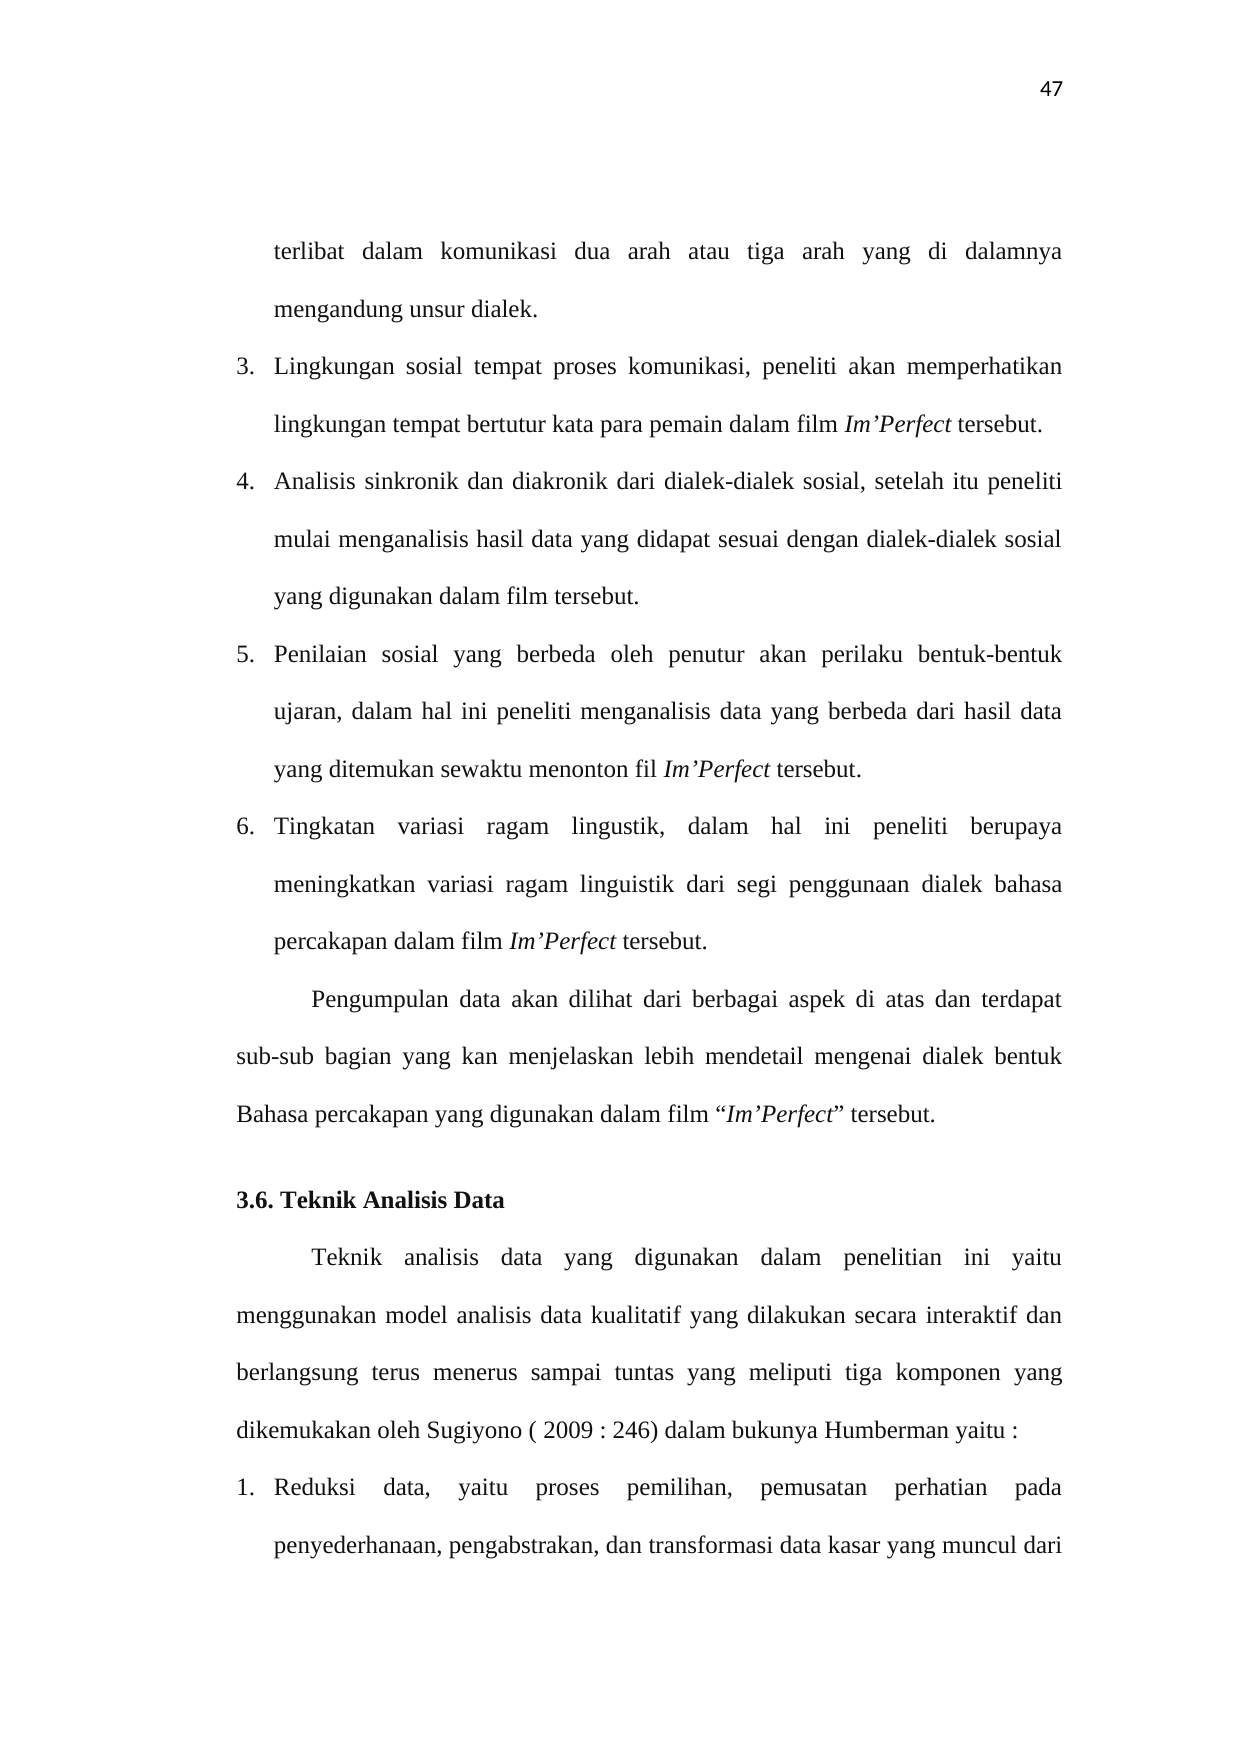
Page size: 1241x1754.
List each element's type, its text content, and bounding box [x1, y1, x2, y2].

list Tingkatan variasi ragam lingustik, dalam hal ini peneliti berupaya meningkatkan variasi ragam linguistik dari segi penggunaan dialek bahasa percakapan dalam film Im’Perfect tersebut. [236, 811, 1063, 955]
list Penilaian sosial yang berbeda oleh penutur akan perilaku bentuk-bentuk ujaran, dalam hal ini peneliti menganalisis data yang berbeda dari hasil data yang ditemukan sewaktu menonton fil Im’Perfect tersebut. [236, 639, 1063, 782]
text Pengumpulan data akan dilihat dari berbagai aspek di atas dan terdapat sub-sub bagian yang kan menjelaskan lebih mendetail mengenai dialek bentuk Bahasa percakapan yang digunakan dalam film “Im’Perfect” tersebut. [236, 984, 1063, 1127]
text Teknik analisis data yang digunakan dalam penelitian ini yaitu menggunakan model analisis data kualitatif yang dilakukan secara interaktif dan berlangsung terus menerus sampai tuntas yang meliputi tiga komponen yang dikemukakan oleh Sugiyono ( 2009 : 246) dalam bukunya Humberman yaitu : [236, 1242, 1063, 1444]
list Lingkungan sosial tempat proses komunikasi, peneliti akan memperhatikan lingkungan tempat bertutur kata para pemain dalam film Im’Perfect tersebut. [236, 351, 1063, 437]
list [236, 1472, 1063, 1559]
text 3.6. Teknik Analisis Data [236, 1185, 1063, 1214]
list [236, 236, 1063, 322]
list Analisis sinkronik dan diakronik dari dialek-dialek sosial, setelah itu peneliti mulai menganalisis hasil data yang didapat sesuai dengan dialek-dialek sosial yang digunakan dalam film tersebut. [236, 466, 1063, 610]
